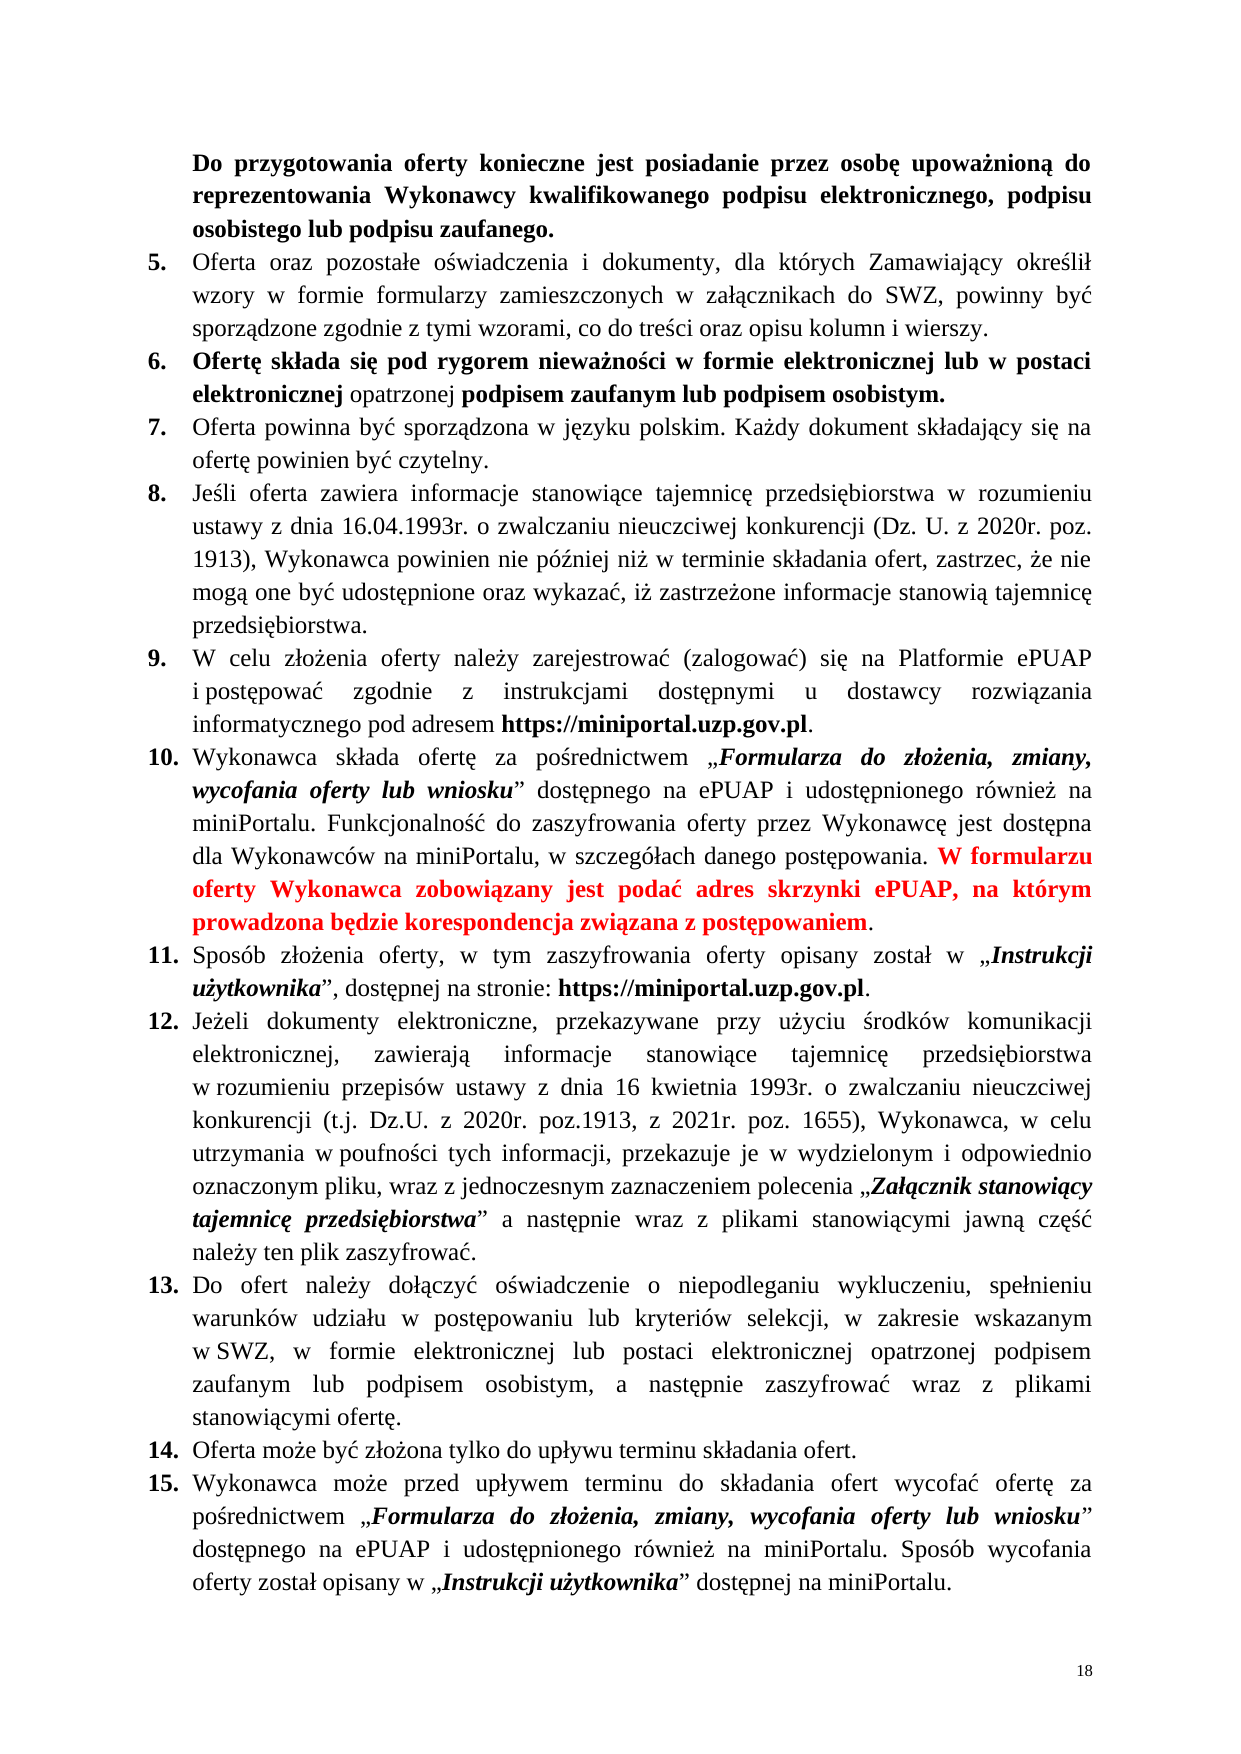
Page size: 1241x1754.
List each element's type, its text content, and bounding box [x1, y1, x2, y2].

text 12. Jeżeli dokumenty elektroniczne, przekazywane przy użyciu środków komunikacji elektronicznej, zawierają informacje stanowiące tajemnicę przedsiębiorstwa w rozumieniu przepisów ustawy z dnia 16 kwietnia 1993r. o zwalczaniu nieuczciwej konkurencji (t.j. Dz.U. z 2020r. poz.1913, z 2021r. poz. 1655), Wykonawca, w celu utrzymania w poufności tych informacji, przekazuje je w wydzielonym i odpowiednio oznaczonym pliku, wraz z jednoczesnym zaznaczeniem polecenia „Załącznik stanowiący tajemnicę przedsiębiorstwa” a następnie wraz z plikami stanowiącymi jawną część należy ten plik zaszyfrować. [148, 1006, 1093, 1266]
text 11. Sposób złożenia oferty, w tym zaszyfrowania oferty opisany został w „Instrukcji użytkownika”, dostępnej na stronie: https://miniportal.uzp.gov.pl. [148, 940, 1093, 1002]
text 10. Wykonawca składa ofertę za pośrednictwem „Formularza do złożenia, zmiany, wycofania oferty lub wniosku” dostępnego na ePUAP i udostępnionego również na miniPortalu. Funkcjonalność do zaszyfrowania oferty przez Wykonawcę jest dostępna dla Wykonawców na miniPortalu, w szczegółach danego postępowania. W formularzu oferty Wykonawca zobowiązany jest podać adres skrzynki ePUAP, na którym prowadzona będzie korespondencja związana z postępowaniem. [148, 742, 1093, 936]
text 8. Jeśli oferta zawiera informacje stanowiące tajemnicę przedsiębiorstwa w rozumieniu ustawy z dnia 16.04.1993r. o zwalczaniu nieuczciwej konkurencji (Dz. U. z 2020r. poz. 1913), Wykonawca powinien nie później niż w terminie składania ofert, zastrzec, że nie mogą one być udostępnione oraz wykazać, iż zastrzeżone informacje stanowią tajemnicę przedsiębiorstwa. [148, 478, 1093, 639]
text 9. W celu złożenia oferty należy zarejestrować (zalogować) się na Platformie ePUAP i postępować zgodnie z instrukcjami dostępnymi u dostawcy rozwiązania informatycznego pod adresem https://miniportal.uzp.gov.pl. [148, 643, 1093, 738]
text 7. Oferta powinna być sporządzona w języku polskim. Każdy dokument składający się na ofertę powinien być czytelny. [148, 412, 1093, 473]
text Do przygotowania oferty konieczne jest posiadanie przez osobę upoważnioną do reprezentowania Wykonawcy kwalifikowanego podpisu elektronicznego, podpisu osobistego lub podpisu zaufanego. [148, 148, 1093, 242]
text 13. Do ofert należy dołączyć oświadczenie o niepodleganiu wykluczeniu, spełnieniu warunków udziału w postępowaniu lub kryteriów selekcji, w zakresie wskazanym w SWZ, w formie elektronicznej lub postaci elektronicznej opatrzonej podpisem zaufanym lub podpisem osobistym, a następnie zaszyfrować wraz z plikami stanowiącymi ofertę. [148, 1270, 1093, 1431]
text 14. Oferta może być złożona tylko do upływu terminu składania ofert. [148, 1435, 1093, 1464]
text 5. Oferta oraz pozostałe oświadczenia i dokumenty, dla których Zamawiający określił wzory w formie formularzy zamieszczonych w załącznikach do SWZ, powinny być sporządzone zgodnie z tymi wzorami, co do treści oraz opisu kolumn i wierszy. [148, 247, 1093, 341]
text 15. Wykonawca może przed upływem terminu do składania ofert wycofać ofertę za pośrednictwem „Formularza do złożenia, zmiany, wycofania oferty lub wniosku” dostępnego na ePUAP i udostępnionego również na miniPortalu. Sposób wycofania oferty został opisany w „Instrukcji użytkownika” dostępnej na miniPortalu. [148, 1468, 1093, 1596]
text 6. Ofertę składa się pod rygorem nieważności w formie elektronicznej lub w postaci elektronicznej opatrzonej podpisem zaufanym lub podpisem osobistym. [148, 346, 1093, 407]
